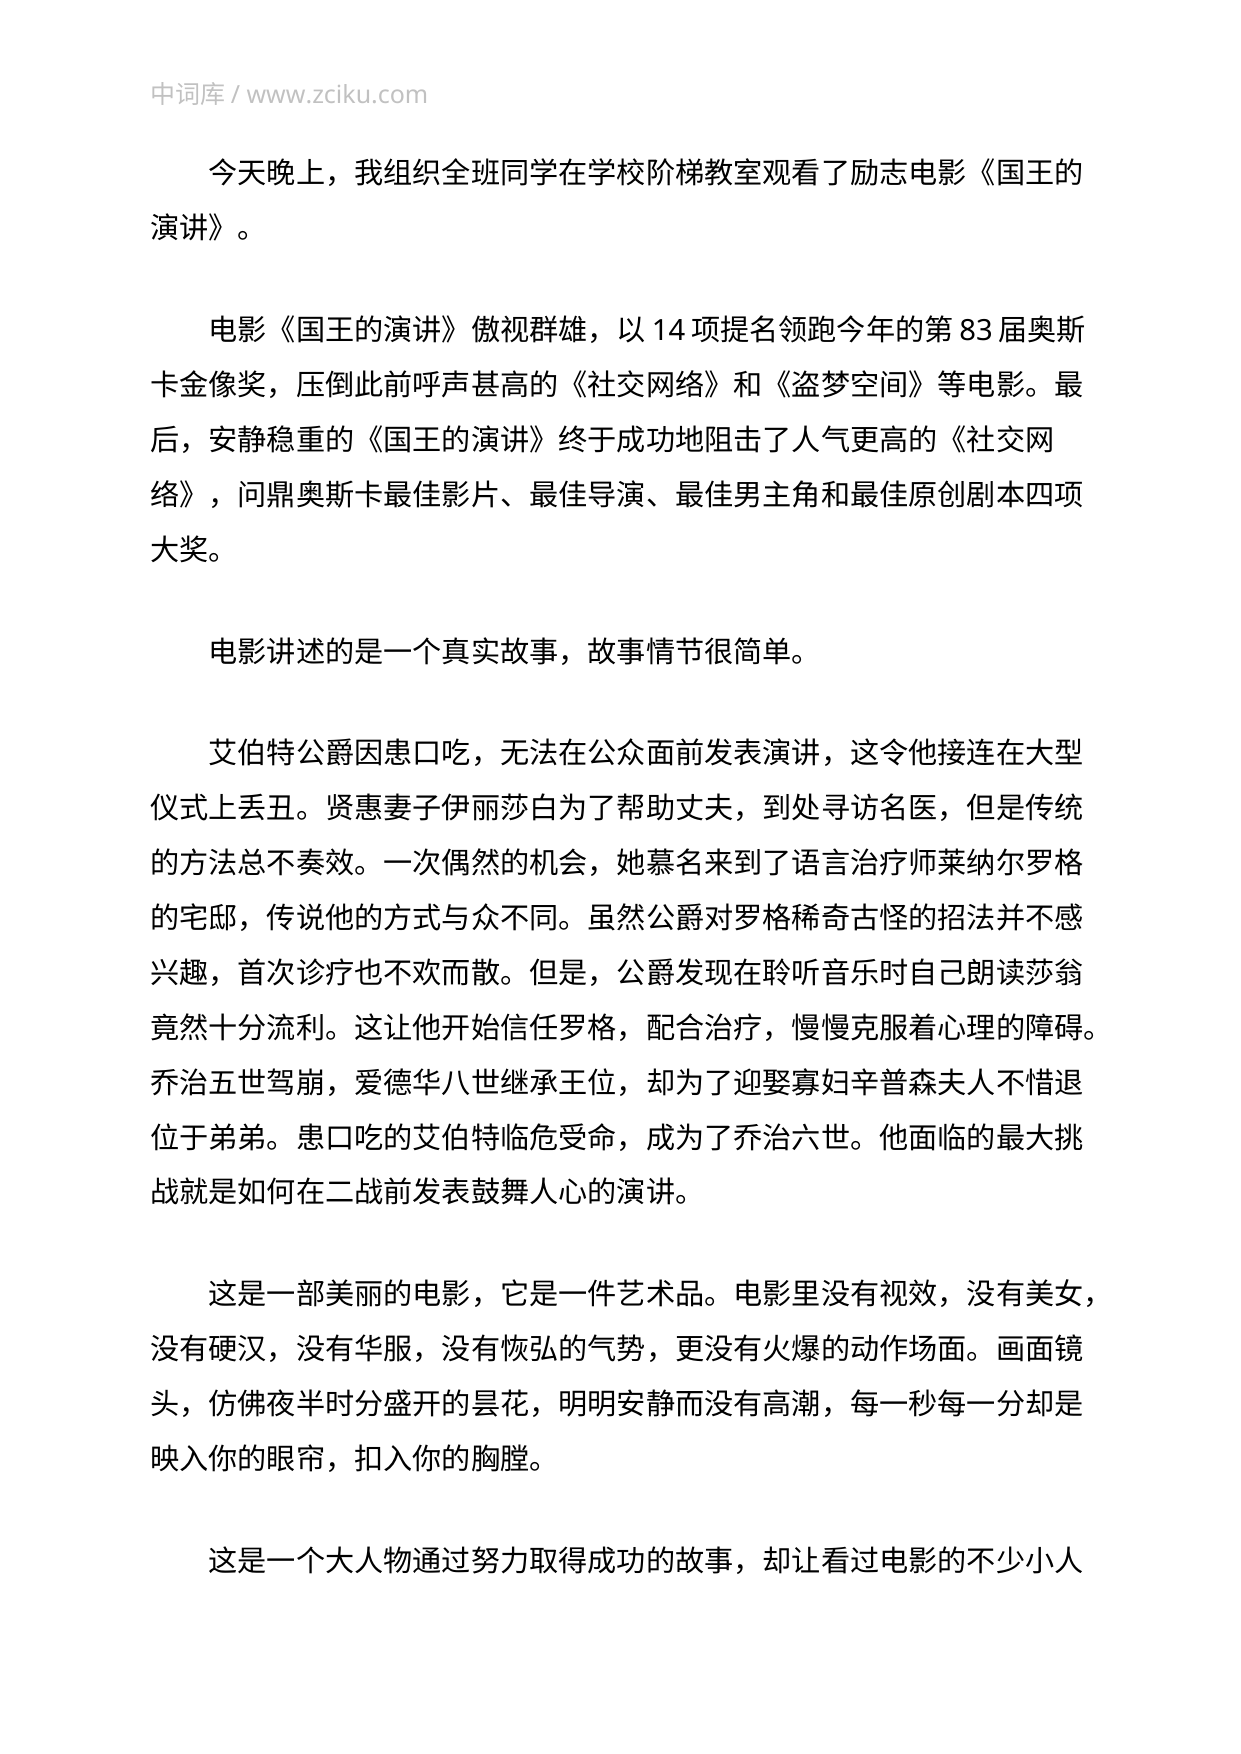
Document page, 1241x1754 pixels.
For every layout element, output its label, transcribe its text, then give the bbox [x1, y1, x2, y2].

text 艾伯特公爵因患口吃，无法在公众面前发表演讲，这令他接连在大型仪式上丢丑。贤惠妻子伊丽莎白为了帮助丈夫，到处寻访名医，但是传统的方法总不奏效。一次偶然的机会，她慕名来到了语言治疗师莱纳尔罗格的宅邸，传说他的方式与众不同。虽然公爵对罗格稀奇古怪的招法并不感兴趣，首次诊疗也不欢而散。但是，公爵发现在聆听音乐时自己朗读莎翁竟然十分流利。这让他开始信任罗格，配合治疗，慢慢克服着心理的障碍。乔治五世驾崩，爱德华八世继承王位，却为了迎娶寡妇辛普森夫人不惜退位于弟弟。患口吃的艾伯特临危受命，成为了乔治六世。他面临的最大挑战就是如何在二战前发表鼓舞人心的演讲。 [150, 730, 1090, 1211]
text 电影讲述的是一个真实故事，故事情节很简单。 [150, 628, 1090, 670]
text 这是一部美丽的电影，它是一件艺术品。电影里没有视效，没有美女，没有硬汉，没有华服，没有恢弘的气势，更没有火爆的动作场面。画面镜头，仿佛夜半时分盛开的昙花，明明安静而没有高潮，每一秒每一分却是映入你的眼帘，扣入你的胸膛。 [150, 1271, 1090, 1478]
text 电影《国王的演讲》傲视群雄，以14项提名领跑今年的第83届奥斯卡金像奖，压倒此前呼声甚高的《社交网络》和《盗梦空间》等电影。最后，安静稳重的《国王的演讲》终于成功地阻击了人气更高的《社交网络》，问鼎奥斯卡最佳影片、最佳导演、最佳男主角和最佳原创剧本四项大奖。 [150, 307, 1090, 569]
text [150, 1537, 1090, 1579]
text 今天晚上，我组织全班同学在学校阶梯教室观看了励志电影《国王的演讲》。 [150, 150, 1090, 247]
